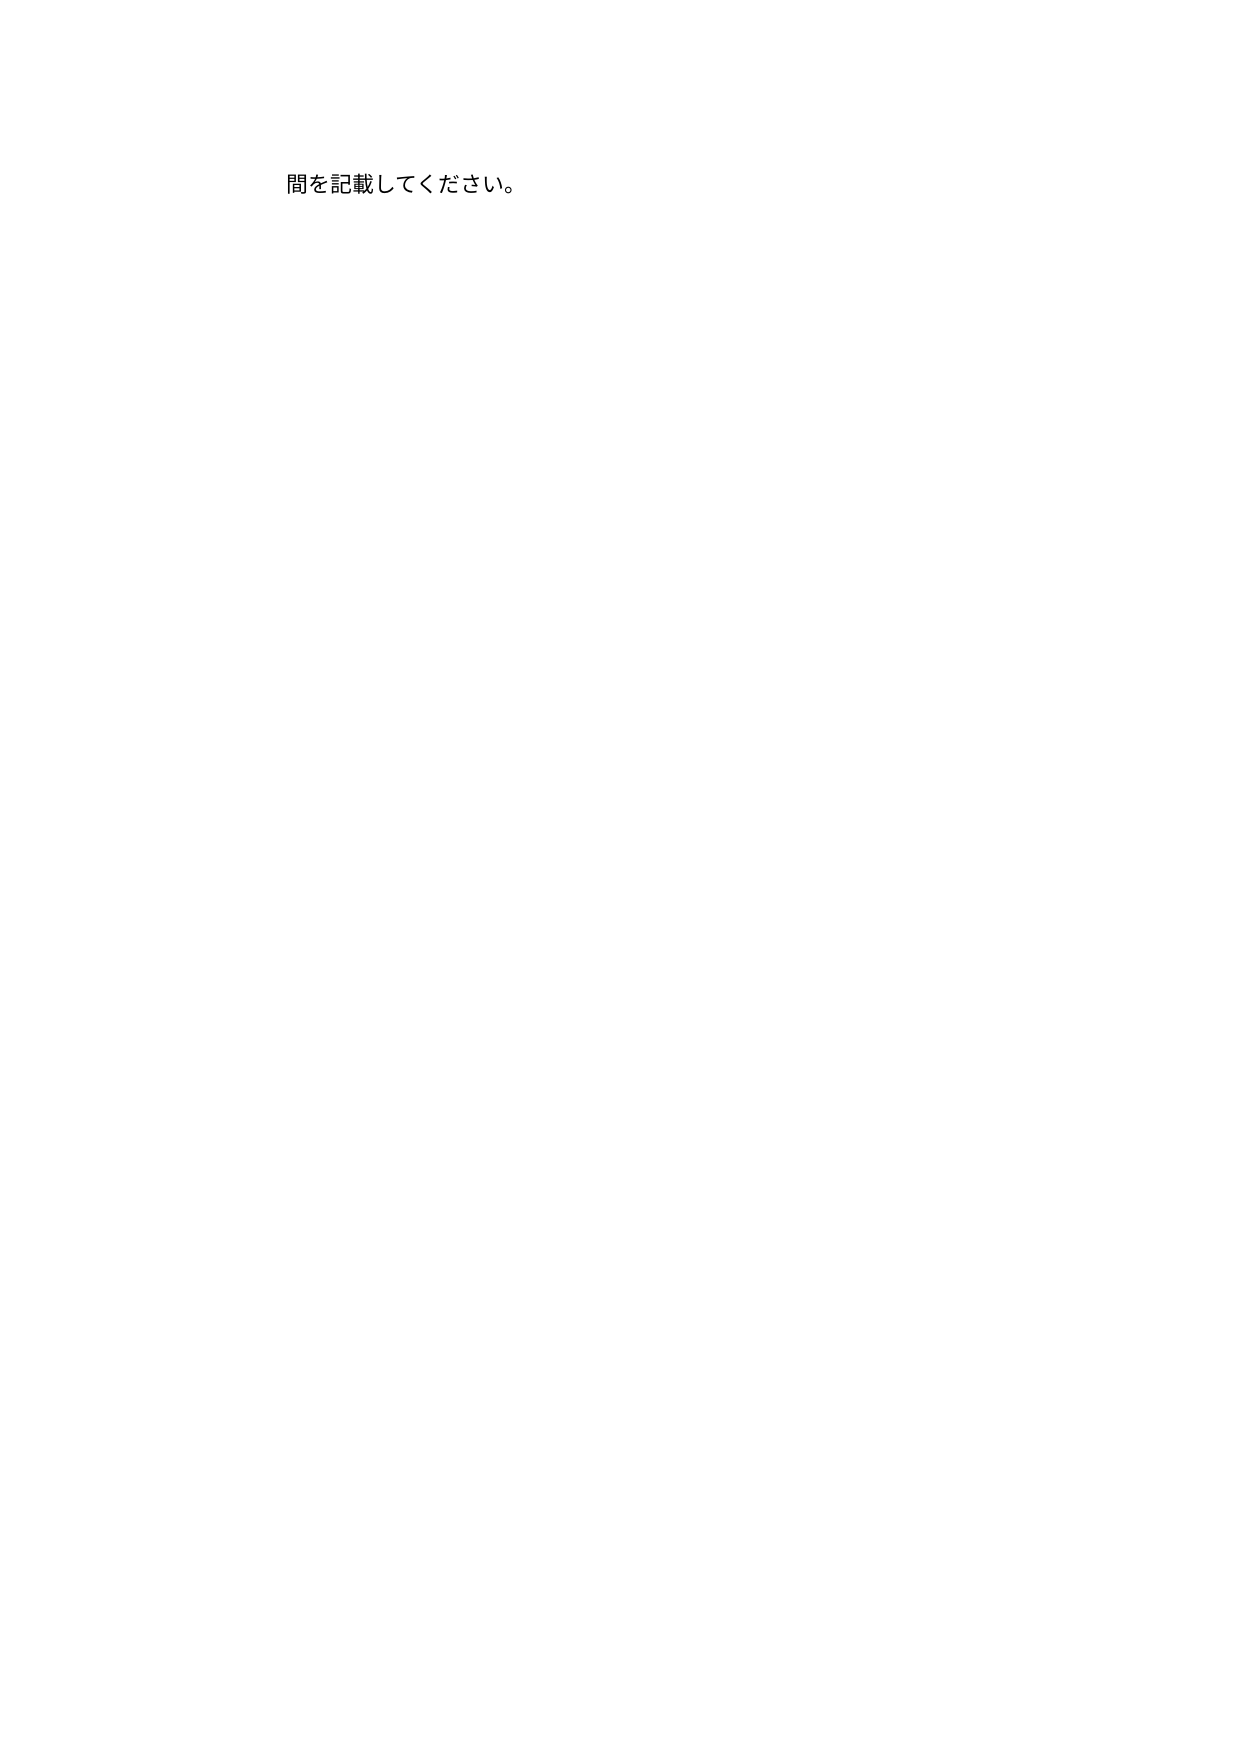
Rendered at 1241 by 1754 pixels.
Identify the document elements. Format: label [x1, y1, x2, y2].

text [177, 164, 1063, 202]
